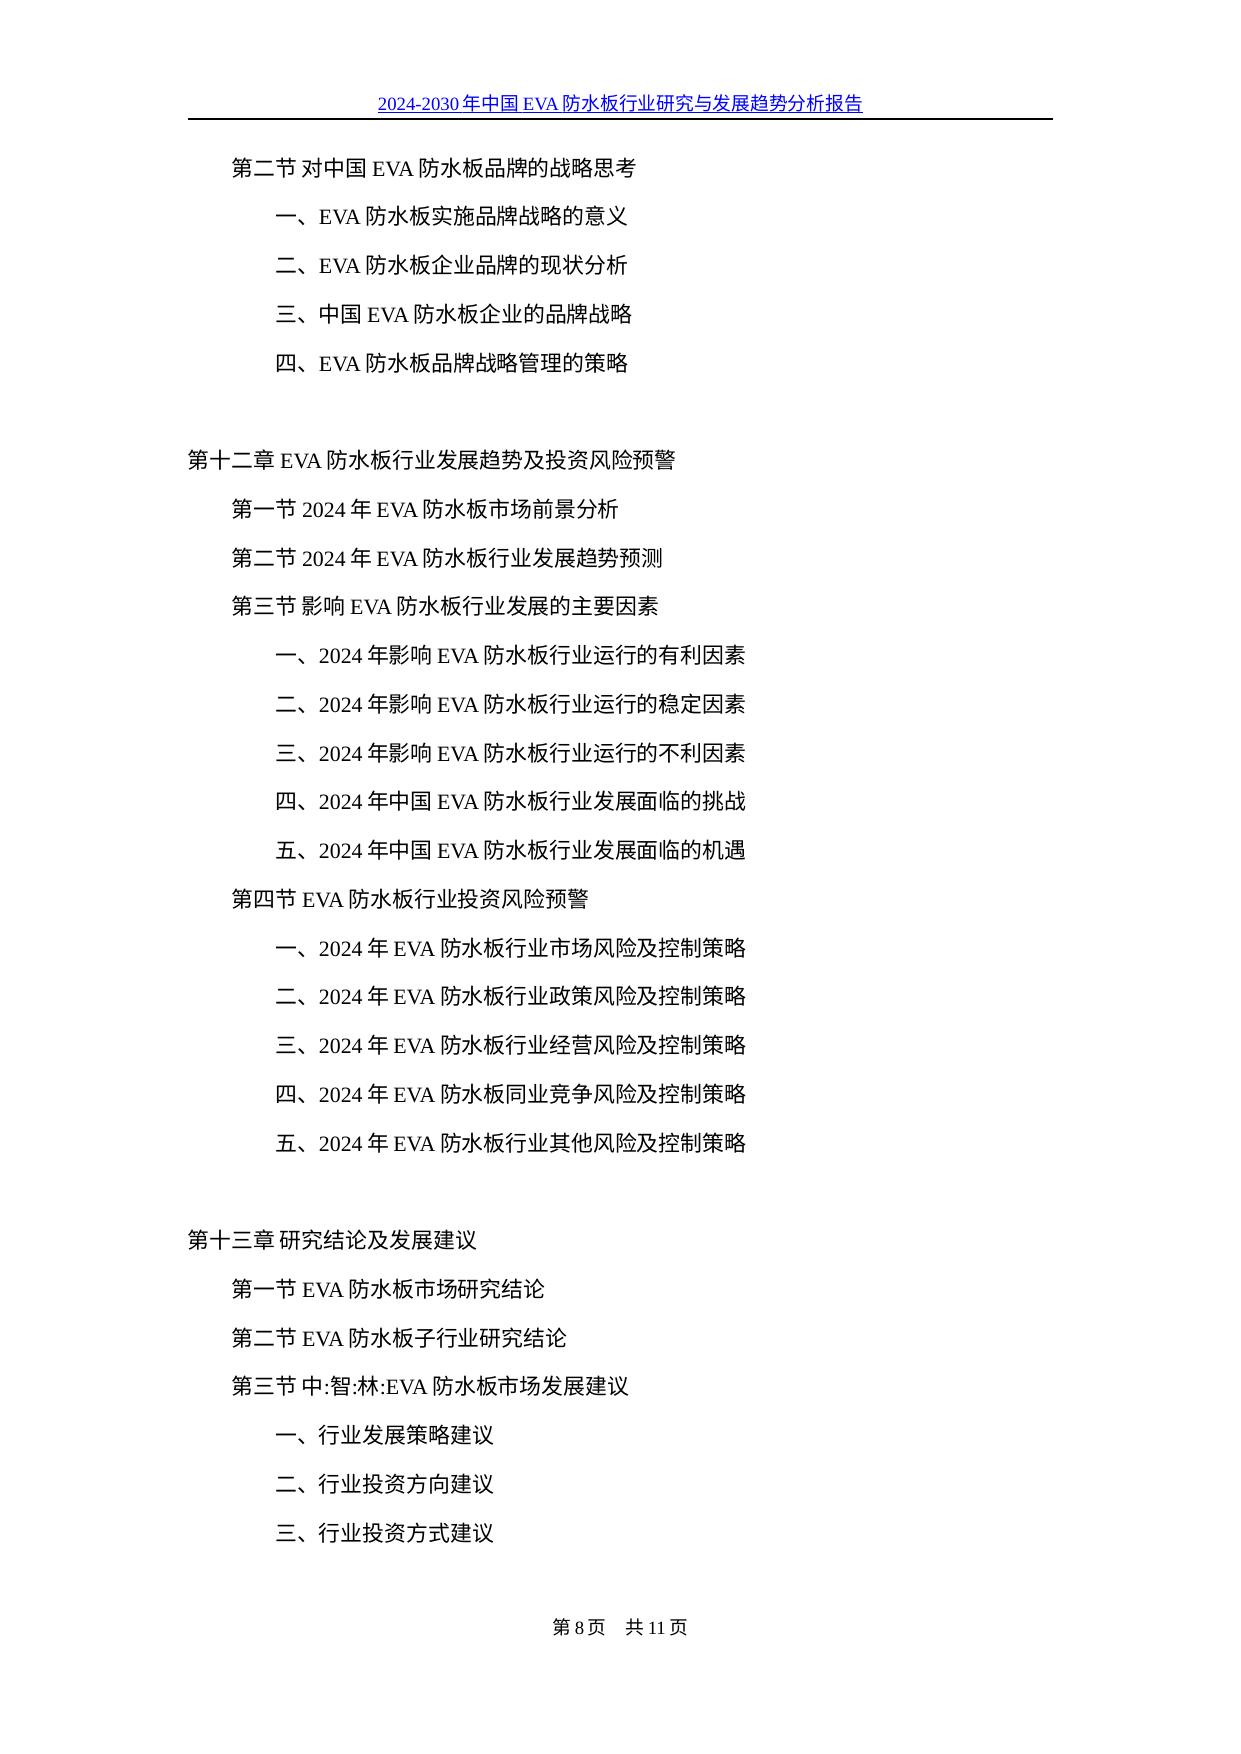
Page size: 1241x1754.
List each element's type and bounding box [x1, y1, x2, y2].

text [187, 150, 1053, 1548]
